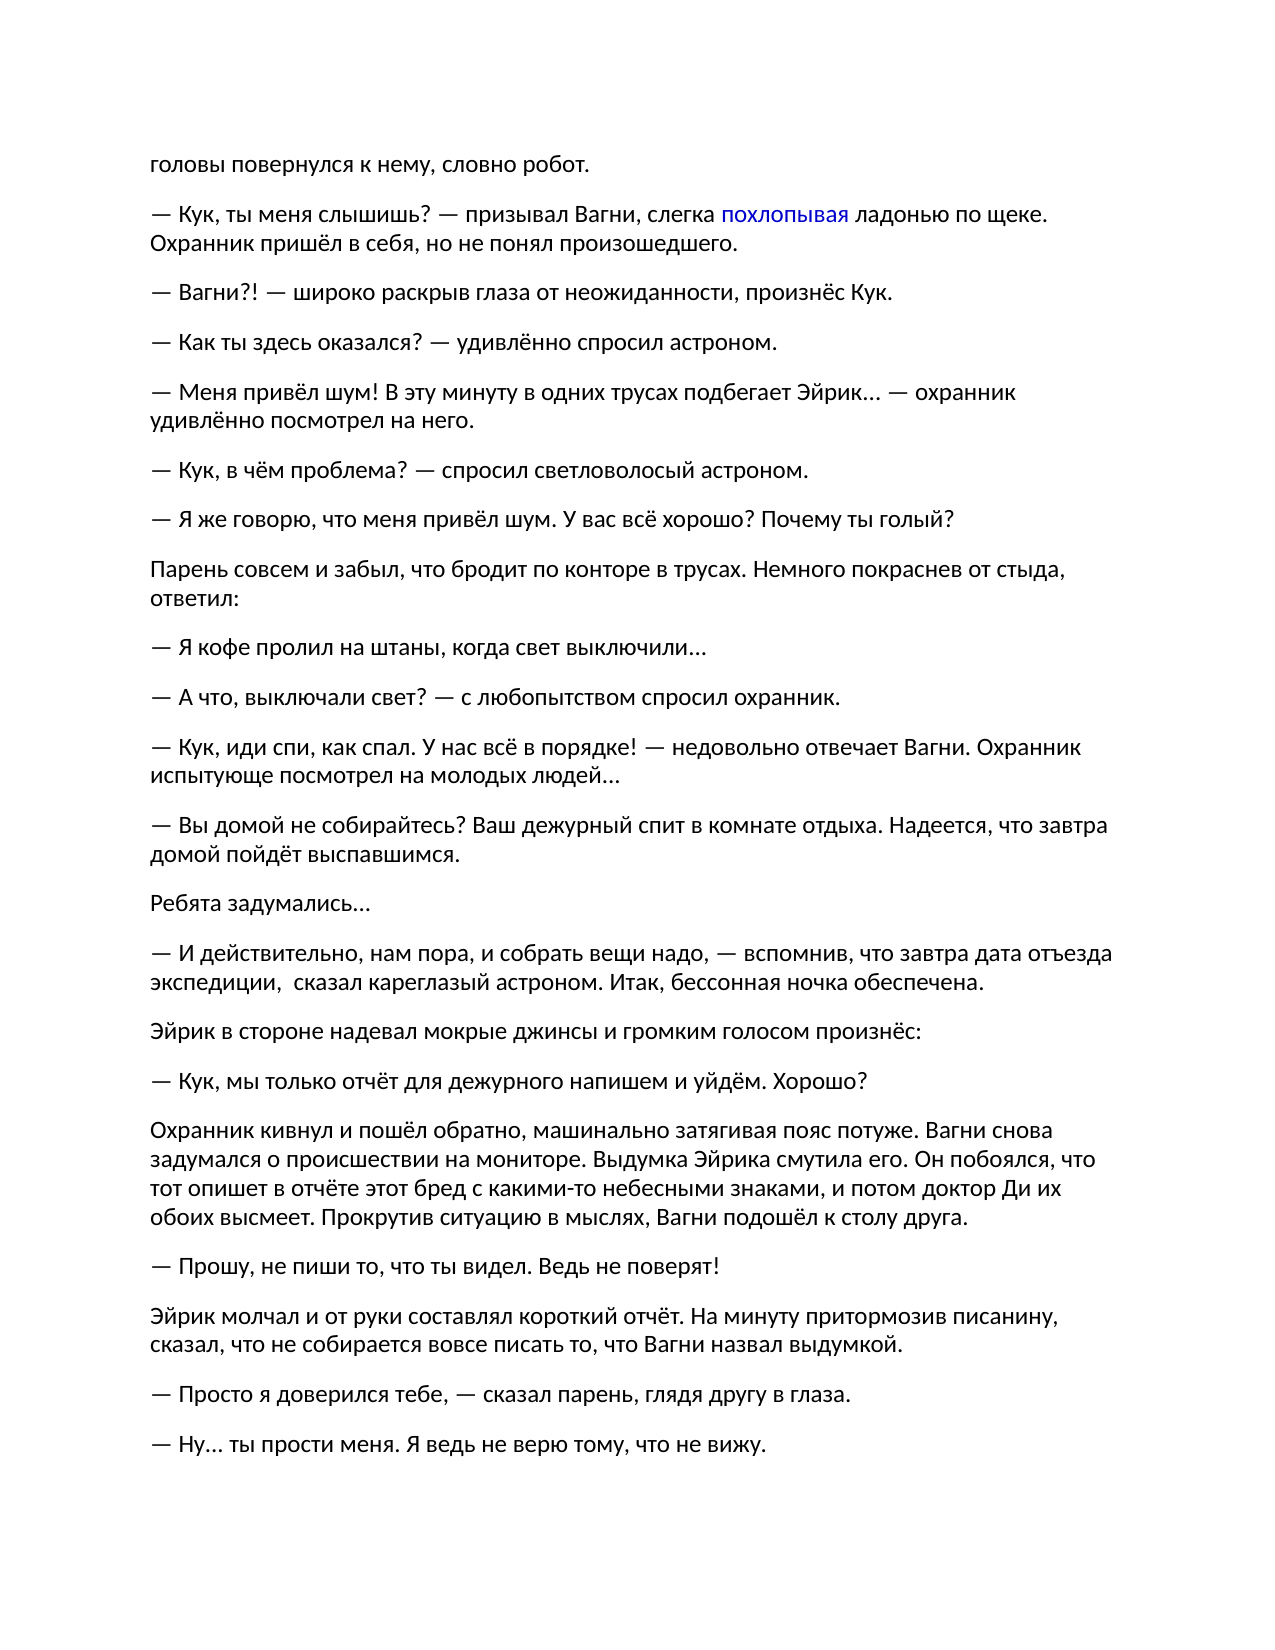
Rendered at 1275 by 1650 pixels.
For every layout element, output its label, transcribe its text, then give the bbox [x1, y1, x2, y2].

text — Кук, мы только отчёт для дежурного напишем и уйдём. Хорошо? [150, 1066, 1125, 1095]
text — Я же говорю, что меня привёл шум. У вас всё хорошо? Почему ты голый? [150, 505, 1125, 534]
text Эйрик молчал и от руки составлял короткий отчёт. На минуту притормозив писанину, сказал, что не собирается вовсе писать то, что Вагни назвал выдумкой. [150, 1301, 1125, 1359]
text — Ну... ты прости меня. Я ведь не верю тому, что не вижу. [150, 1429, 1125, 1458]
text — Кук, иди спи, как спал. У нас всё в порядке! — недовольно отвечает Вагни. Охранник испытующе посмотрел на молодых людей... [150, 732, 1125, 789]
text — Меня привёл шум! В эту минуту в одних трусах подбегает Эйрик... — охранник удивлённо посмотрел на него. [150, 377, 1125, 434]
text — Просто я доверился тебе, — сказал парень, глядя другу в глаза. [150, 1379, 1125, 1408]
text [150, 150, 1125, 179]
text Парень совсем и забыл, что бродит по конторе в трусах. Немного покраснев от стыда, ответил: [150, 554, 1125, 612]
text Ребята задумались... [150, 889, 1125, 917]
text — Вы домой не собирайтесь? Ваш дежурный спит в комнате отдыха. Надеется, что завтра домой пойдёт выспавшимся. [150, 810, 1125, 868]
text — А что, выключали свет? — с любопытством спросил охранник. [150, 682, 1125, 711]
text — И действительно, нам пора, и собрать вещи надо, — вспомнив, что завтра дата отъезда экспедиции, сказал кареглазый астроном. Итак, бессонная ночка обеспечена. [150, 938, 1125, 996]
text — Кук, ты меня слышишь? — призывал Вагни, слегка похлопывая ладонью по щеке. Охранник пришёл в себя, но не понял произошедшего. [150, 199, 1125, 257]
text — Вагни?! — широко раскрыв глаза от неожиданности, произнёс Кук. [150, 278, 1125, 307]
text — Как ты здесь оказался? — удивлённо спросил астроном. [150, 327, 1125, 356]
text — Кук, в чём проблема? — спросил светловолосый астроном. [150, 455, 1125, 484]
text — Я кофе пролил на штаны, когда свет выключили... [150, 633, 1125, 662]
text — Прошу, не пиши то, что ты видел. Ведь не поверят! [150, 1252, 1125, 1280]
text Охранник кивнул и пошёл обратно, машинально затягивая пояс потуже. Вагни снова задумался о происшествии на мониторе. Выдумка Эйрика смутила его. Он побоялся, что тот опишет в отчёте этот бред с какими-то небесными знаками, и потом доктор Ди их обоих высмеет. Прокрутив ситуацию в мыслях, Вагни подошёл к столу друга. [150, 1116, 1125, 1231]
text Эйрик в стороне надевал мокрые джинсы и громким голосом произнёс: [150, 1017, 1125, 1045]
